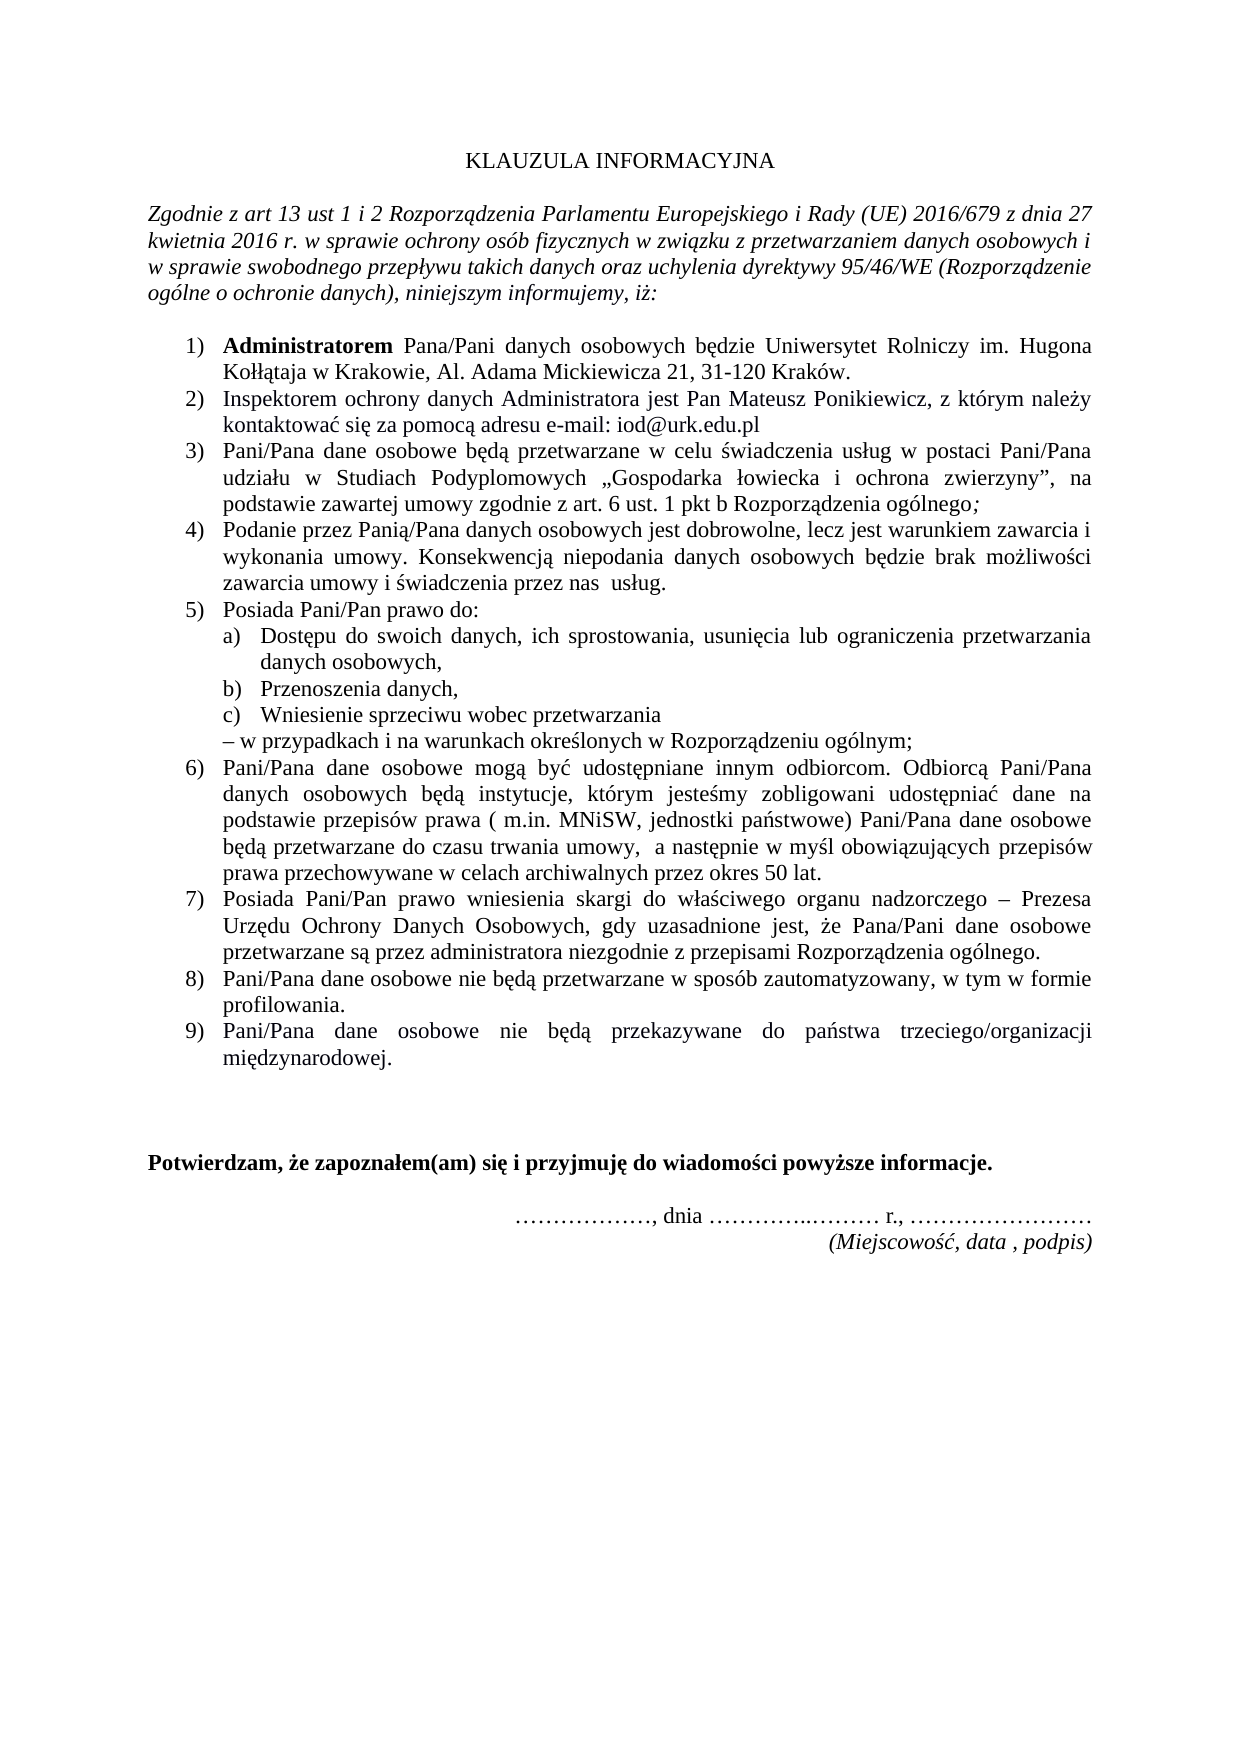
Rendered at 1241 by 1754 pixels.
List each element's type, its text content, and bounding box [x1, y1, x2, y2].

list Pani/Pana dane osobowe nie będą przekazywane do państwa trzeciego/organizacji międzynarodowej. [185, 1017, 1093, 1070]
list Pani/Pana dane osobowe mogą być udostępniane innym odbiorcom. Odbiorcą Pani/Pana danych osobowych będą instytucje, którym jesteśmy zobligowani udostępniać dane na podstawie przepisów prawa ( m.in. MNiSW, jednostki państwowe) Pani/Pana dane osobowe będą przetwarzane do czasu trwania umowy, a następnie w myśl obowiązujących przepisów prawa przechowywane w celach archiwalnych przez okres 50 lat. [185, 754, 1093, 886]
text ………………, dnia …………..……… r., …………………… [148, 1202, 1093, 1228]
list Przenoszenia danych, [223, 675, 1093, 701]
list Posiada Pani/Pan prawo wniesienia skargi do właściwego organu nadzorczego – Prezesa Urzędu Ochrony Danych Osobowych, gdy uzasadnione jest, że Pana/Pani dane osobowe przetwarzane są przez administratora niezgodnie z przepisami Rozporządzenia ogólnego. [185, 886, 1093, 964]
list Pani/Pana dane osobowe będą przetwarzane w celu świadczenia usług w postaci Pani/Pana udziału w Studiach Podyplomowych „Gospodarka łowiecka i ochrona zwierzyny”, na podstawie zawartej umowy zgodnie z art. 6 ust. 1 pkt b Rozporządzenia ogólnego; [185, 437, 1093, 517]
list Pani/Pana dane osobowe nie będą przetwarzane w sposób zautomatyzowany, w tym w formie profilowania. [185, 964, 1093, 1017]
text – w przypadkach i na warunkach określonych w Rozporządzeniu ogólnym; [223, 727, 1093, 754]
list Administratorem Pana/Pani danych osobowych będzie Uniwersytet Rolniczy im. Hugona Kołłątaja w Krakowie, Al. Adama Mickiewicza 21, 31-120 Kraków. [185, 332, 1093, 385]
text KLAUZULA INFORMACYJNA [148, 148, 1093, 174]
list Posiada Pani/Pan prawo do: [185, 596, 1093, 622]
text Potwierdzam, że zapoznałem(am) się i przyjmuję do wiadomości powyższe informacje. [148, 1149, 1093, 1175]
text (Miejscowość, data , podpis) [148, 1228, 1093, 1254]
list Podanie przez Panią/Pana danych osobowych jest dobrowolne, lecz jest warunkiem zawarcia i wykonania umowy. Konsekwencją niepodania danych osobowych będzie brak możliwości zawarcia umowy i świadczenia przez nas usług. [185, 517, 1093, 596]
list Dostępu do swoich danych, ich sprostowania, usunięcia lub ograniczenia przetwarzania danych osobowych, [223, 622, 1093, 675]
list Inspektorem ochrony danych Administratora jest Pan Mateusz Ponikiewicz, z którym należy kontaktować się za pomocą adresu e-mail: iod@urk.edu.pl [185, 385, 1093, 437]
list Wniesienie sprzeciwu wobec przetwarzania [223, 701, 1093, 727]
text Zgodnie z art 13 ust 1 i 2 Rozporządzenia Parlamentu Europejskiego i Rady (UE) 2016/679 z dnia 27 kwietnia 2016 r. w sprawie ochrony osób fizycznych w związku z przetwarzaniem danych osobowych i w sprawie swobodnego przepływu takich danych oraz uchylenia dyrektywy 95/46/WE (Rozporządzenie ogólne o ochronie danych), niniejszym informujemy, iż: [148, 200, 1093, 306]
